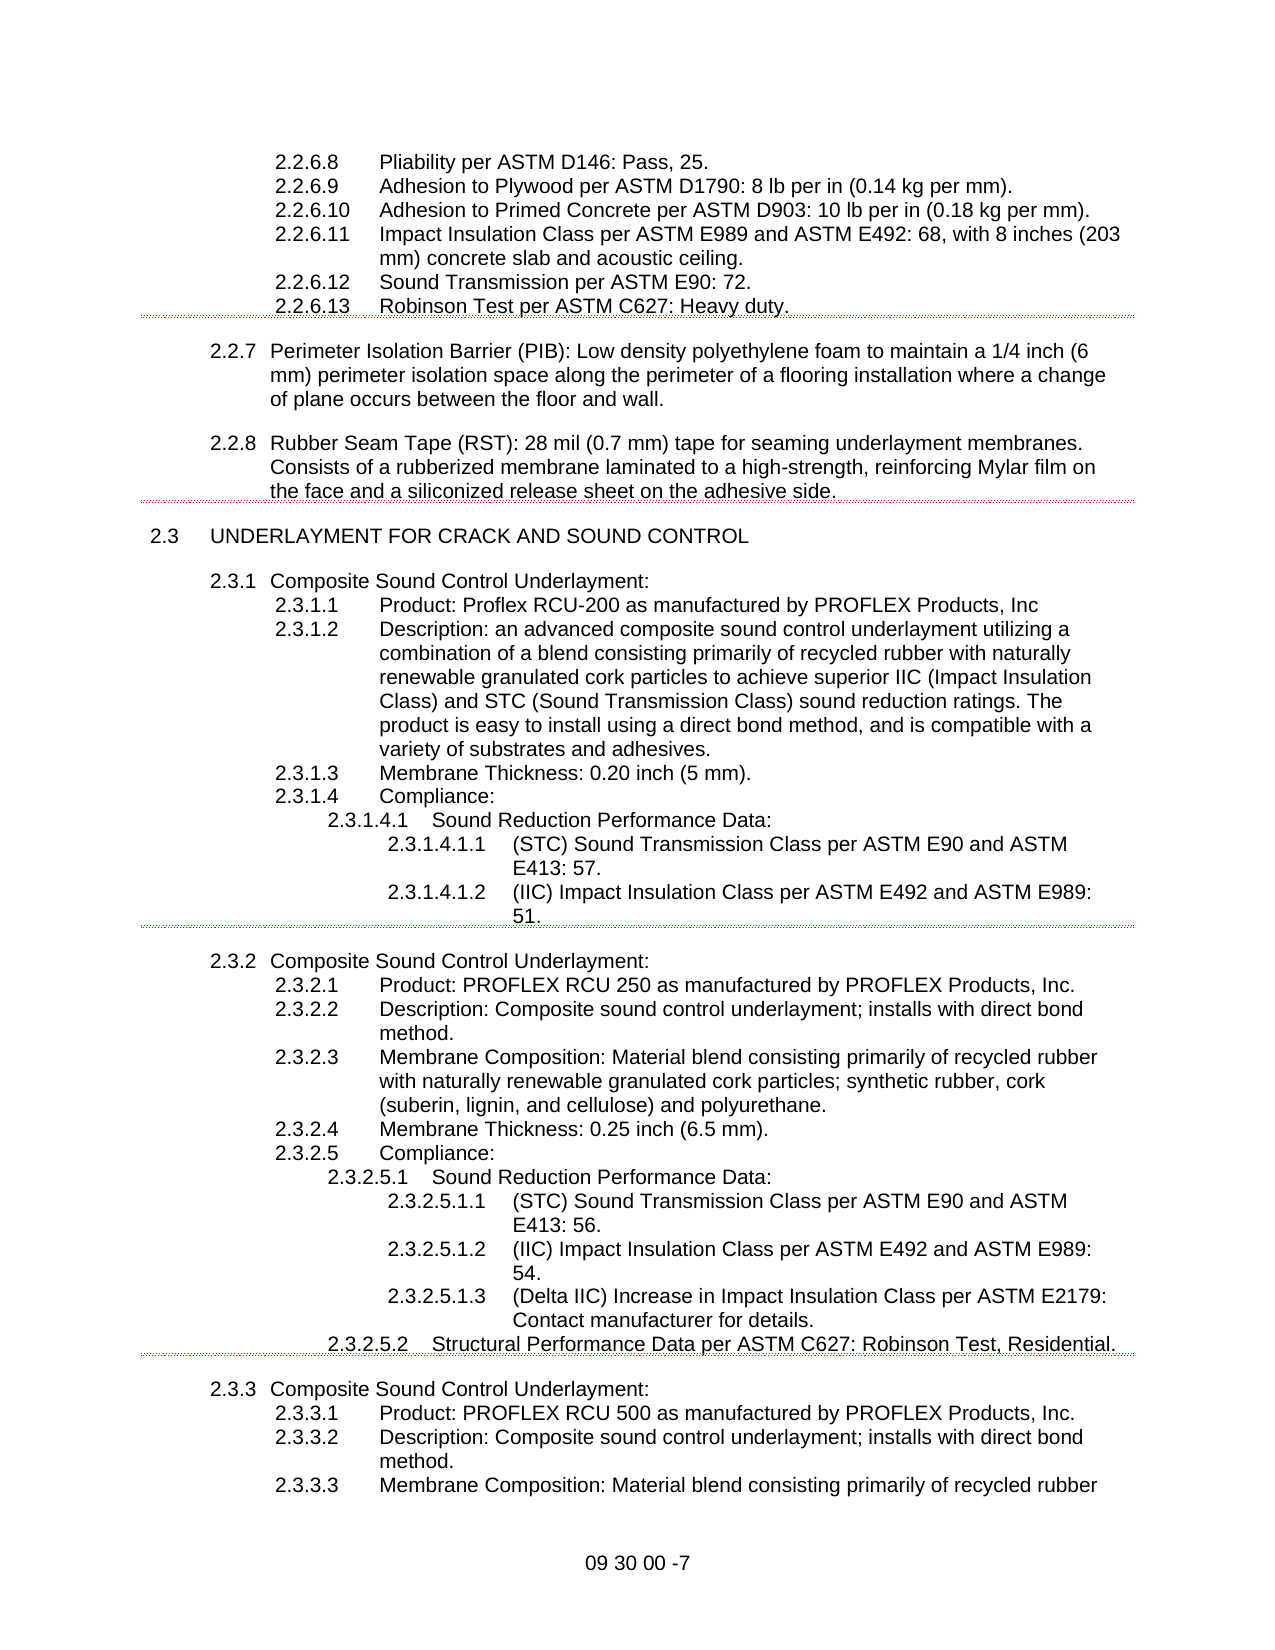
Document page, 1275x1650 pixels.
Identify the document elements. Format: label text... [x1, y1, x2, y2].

list Structural Performance Data per ASTM C627: Robinson Test, Residential. [327, 1332, 1125, 1356]
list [275, 1473, 1125, 1497]
list Sound Transmission per ASTM E90: 72. [275, 270, 1125, 294]
list Sound Reduction Performance Data: [327, 808, 1125, 832]
list Product: Proflex RCU-200 as manufactured by PROFLEX Products, Inc [275, 593, 1125, 617]
list Rubber Seam Tape (RST): 28 mil (0.7 mm) tape for seaming underlayment membranes. Consists of a rubberized membrane laminated to a high-strength, reinforcing Mylar film on the face and a siliconized release sheet on the adhesive side. [210, 431, 1125, 503]
list Sound Reduction Performance Data: [327, 1164, 1125, 1188]
list (STC) Sound Transmission Class per ASTM E90 and ASTM E413: 56. [387, 1188, 1125, 1236]
list (STC) Sound Transmission Class per ASTM E90 and ASTM E413: 57. [387, 832, 1125, 880]
list Impact Insulation Class per ASTM E989 and ASTM E492: 68, with 8 inches (203 mm) concrete slab and acoustic ceiling. [275, 222, 1125, 270]
list Compliance: [275, 784, 1125, 808]
list Composite Sound Control Underlayment: [210, 949, 1125, 973]
list Membrane Thickness: 0.20 inch (5 mm). [275, 760, 1125, 784]
list UNDERLAYMENT FOR CRACK AND SOUND CONTROL [150, 524, 1125, 548]
list Composite Sound Control Underlayment: [210, 569, 1125, 593]
list Pliability per ASTM D146: Pass, 25. [275, 150, 1125, 174]
list Product: PROFLEX RCU 500 as manufactured by PROFLEX Products, Inc. [275, 1401, 1125, 1425]
list Description: Composite sound control underlayment; installs with direct bond method. [275, 997, 1125, 1045]
list Membrane Thickness: 0.25 inch (6.5 mm). [275, 1117, 1125, 1141]
list Description: an advanced composite sound control underlayment utilizing a combination of a blend consisting primarily of recycled rubber with naturally renewable granulated cork particles to achieve superior IIC (Impact Insulation Class) and STC (Sound Transmission Class) sound reduction ratings. The product is easy to install using a direct bond method, and is compatible with a variety of substrates and adhesives. [275, 617, 1125, 760]
list Robinson Test per ASTM C627: Heavy duty. [275, 294, 1125, 318]
list Compliance: [275, 1141, 1125, 1164]
list Description: Composite sound control underlayment; installs with direct bond method. [275, 1425, 1125, 1473]
list Perimeter Isolation Barrier (PIB): Low density polyethylene foam to maintain a 1/4 inch (6 mm) perimeter isolation space along the perimeter of a flooring installation where a change of plane occurs between the floor and wall. [210, 338, 1125, 410]
list (IIC) Impact Insulation Class per ASTM E492 and ASTM E989: 54. [387, 1236, 1125, 1284]
list Product: PROFLEX RCU 250 as manufactured by PROFLEX Products, Inc. [275, 973, 1125, 997]
list Adhesion to Primed Concrete per ASTM D903: 10 lb per in (0.18 kg per mm). [275, 198, 1125, 222]
list Composite Sound Control Underlayment: [210, 1377, 1125, 1401]
list (Delta IIC) Increase in Impact Insulation Class per ASTM E2179: Contact manufacturer for details. [387, 1284, 1125, 1332]
list (IIC) Impact Insulation Class per ASTM E492 and ASTM E989: 51. [387, 880, 1125, 928]
list Adhesion to Plywood per ASTM D1790: 8 lb per in (0.14 kg per mm). [275, 174, 1125, 198]
